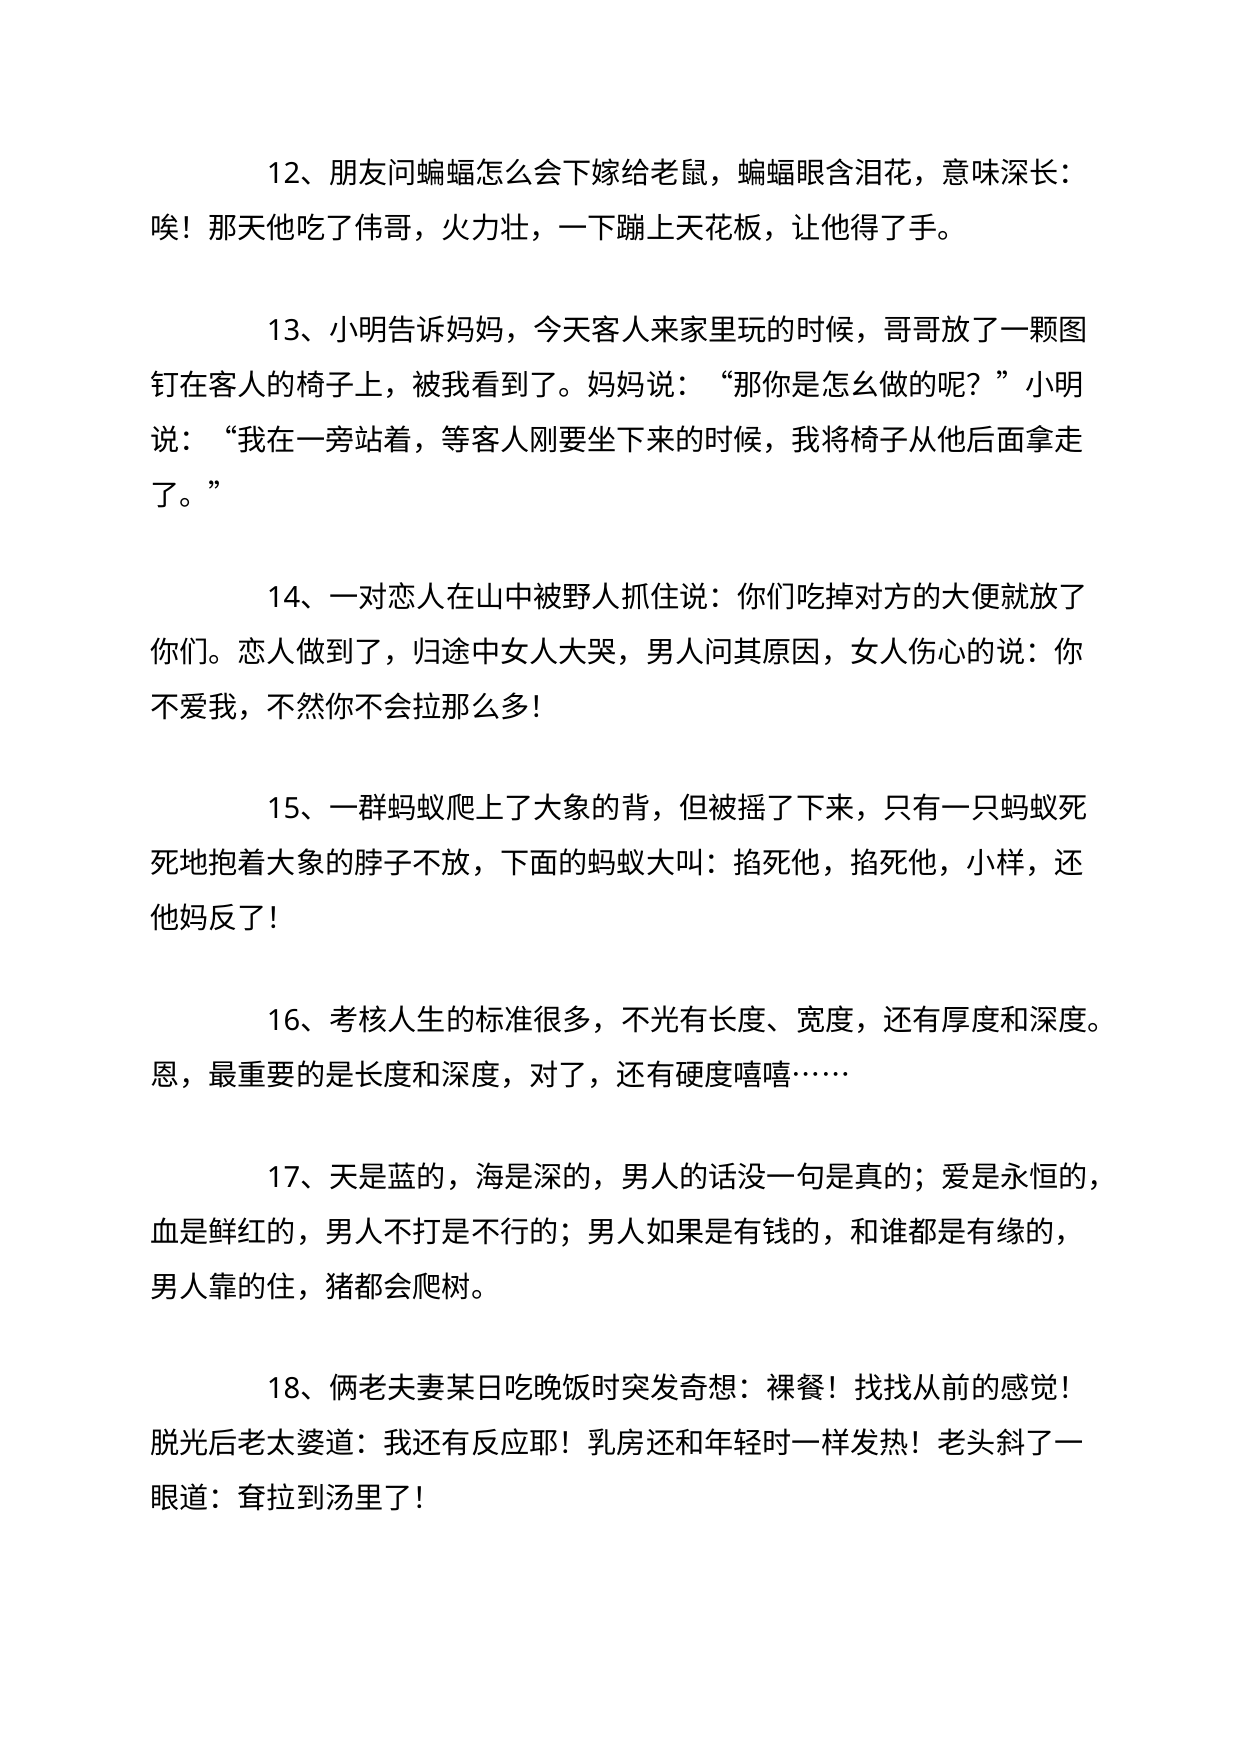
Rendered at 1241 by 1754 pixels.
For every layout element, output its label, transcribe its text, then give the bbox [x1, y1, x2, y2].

text 16、考核人生的标准很多，不光有长度、宽度，还有厚度和深度。恩，最重要的是长度和深度，对了，还有硬度嘻嘻…… [150, 997, 1090, 1094]
text 12、朋友问蝙蝠怎么会下嫁给老鼠，蝙蝠眼含泪花，意味深长：唉！那天他吃了伟哥，火力壮，一下蹦上天花板，让他得了手。 [150, 150, 1090, 247]
text 13、小明告诉妈妈，今天客人来家里玩的时候，哥哥放了一颗图钉在客人的椅子上，被我看到了。妈妈说：“那你是怎幺做的呢？”小明说：“我在一旁站着，等客人刚要坐下来的时候，我将椅子从他后面拿走了。” [150, 307, 1090, 514]
text 15、一群蚂蚁爬上了大象的背，但被摇了下来，只有一只蚂蚁死死地抱着大象的脖子不放，下面的蚂蚁大叫：掐死他，掐死他，小样，还他妈反了！ [150, 785, 1090, 937]
text 17、天是蓝的，海是深的，男人的话没一句是真的；爱是永恒的，血是鲜红的，男人不打是不行的；男人如果是有钱的，和谁都是有缘的，男人靠的住，猪都会爬树。 [150, 1153, 1090, 1306]
text 14、一对恋人在山中被野人抓住说：你们吃掉对方的大便就放了你们。恋人做到了，归途中女人大哭，男人问其原因，女人伤心的说：你不爱我，不然你不会拉那么多！ [150, 573, 1090, 726]
text 18、俩老夫妻某日吃晚饭时突发奇想：裸餐！找找从前的感觉！脱光后老太婆道：我还有反应耶！乳房还和年轻时一样发热！老头斜了一眼道：耷拉到汤里了！ [150, 1365, 1090, 1517]
